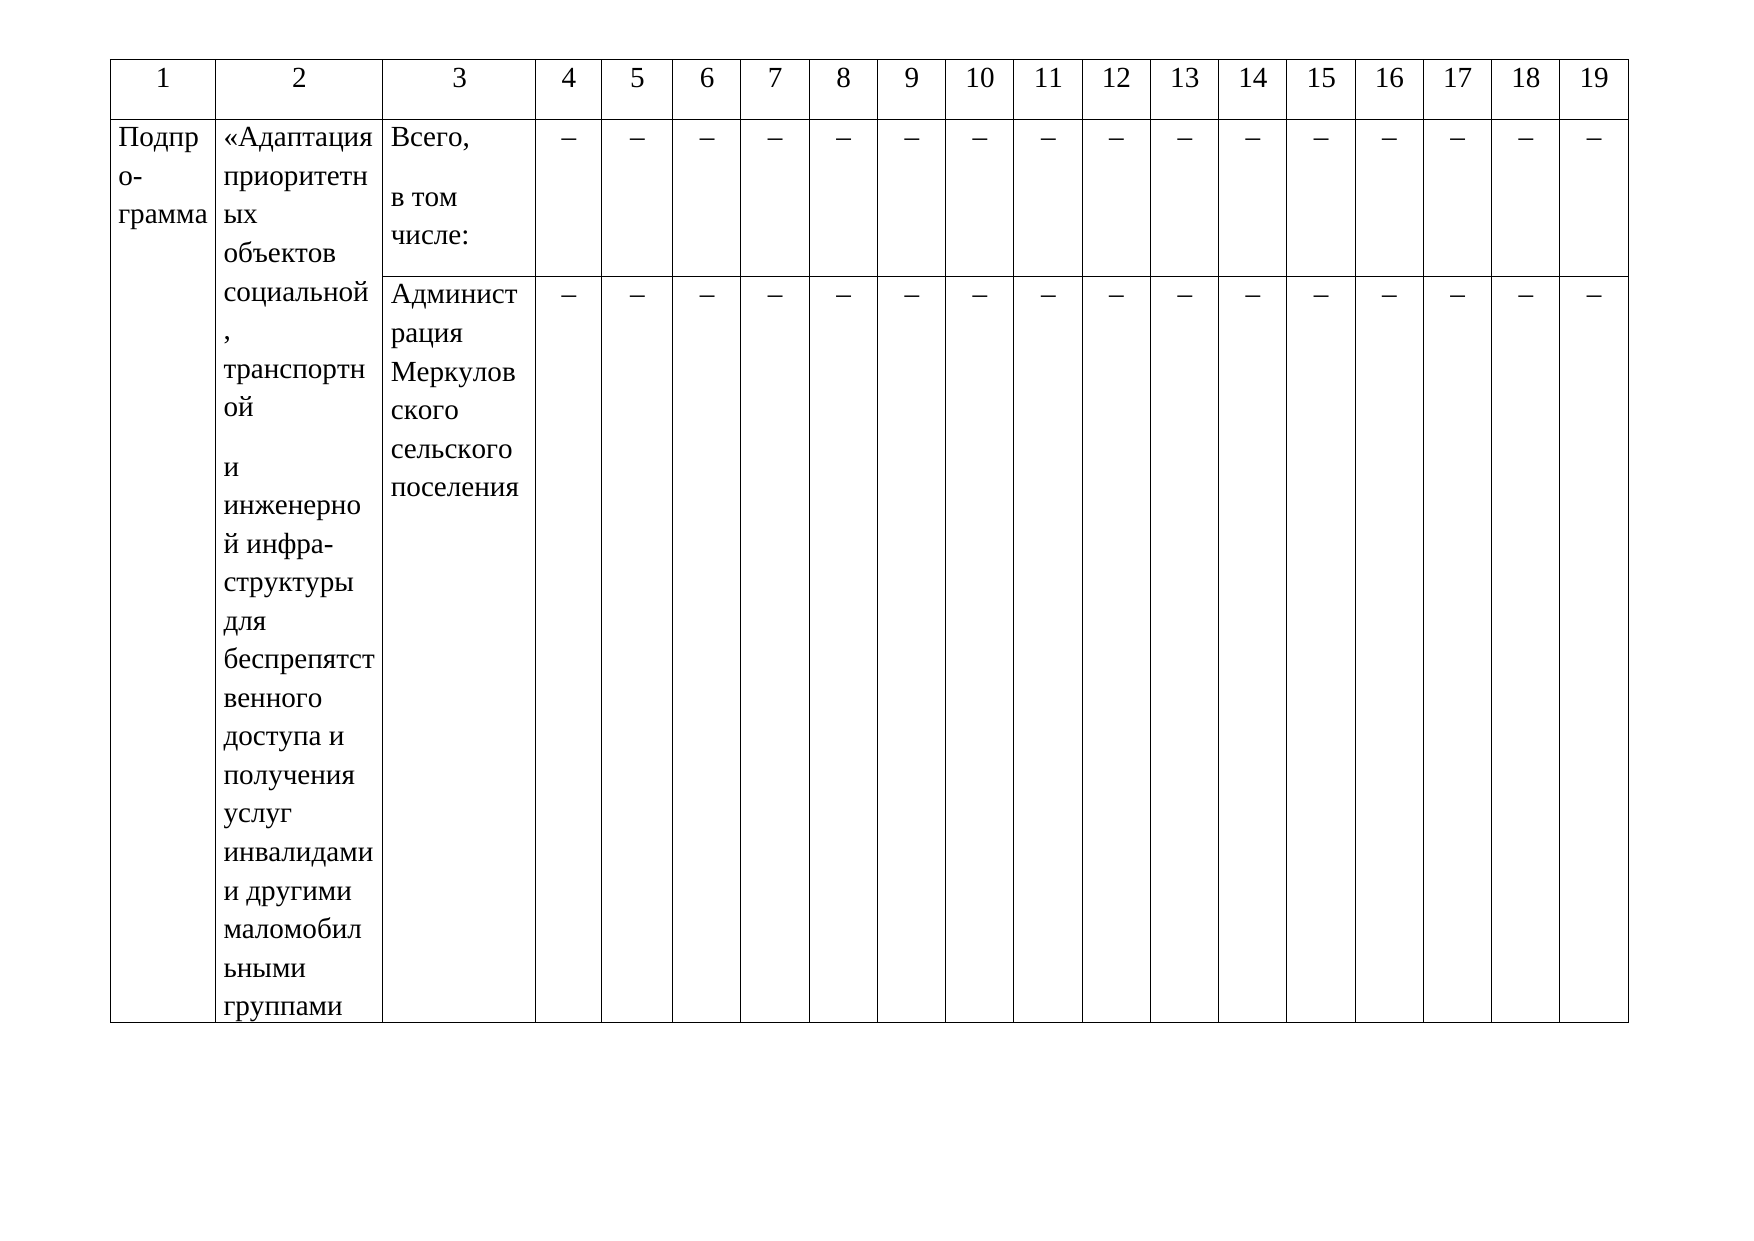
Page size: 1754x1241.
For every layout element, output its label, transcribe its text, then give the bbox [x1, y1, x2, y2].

table_cell – [878, 277, 945, 1022]
table_cell – [673, 120, 740, 276]
table_cell – [946, 277, 1013, 1022]
table_cell – [1014, 277, 1082, 1022]
table_cell – [810, 277, 877, 1022]
table_cell – [1356, 277, 1423, 1022]
table_cell – [1356, 120, 1423, 276]
table_header 14 [1219, 60, 1286, 118]
table_cell – [741, 120, 809, 276]
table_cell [383, 277, 535, 1022]
table_cell Всего, в том числе: [383, 120, 535, 276]
table_cell Подпрограмма [111, 120, 215, 1022]
table_header 12 [1083, 60, 1150, 118]
table_header 9 [878, 60, 945, 118]
table_cell – [1560, 277, 1628, 1022]
table_cell – [1287, 120, 1355, 276]
table_header 4 [536, 60, 601, 118]
table_cell – [1219, 120, 1286, 276]
table_cell «Адаптация приоритетных объектов социальной, транспортной и инженерной инфраструктуры для беспрепятственного доступа и получения услуг инвалидами и другими маломобильными группами населения» [216, 120, 382, 1022]
table_header 18 [1492, 60, 1559, 118]
table_header 19 [1560, 60, 1628, 118]
table_cell – [602, 277, 672, 1022]
table_header 16 [1356, 60, 1423, 118]
table_cell – [946, 120, 1013, 276]
table_cell – [741, 277, 809, 1022]
table_header 11 [1014, 60, 1082, 118]
table_header 6 [673, 60, 740, 118]
table_header 13 [1151, 60, 1218, 118]
table_header 10 [946, 60, 1013, 118]
table_cell – [1492, 120, 1559, 276]
table_cell – [536, 277, 601, 1022]
table_cell – [1492, 277, 1559, 1022]
table_cell – [1014, 120, 1082, 276]
table_cell – [1287, 277, 1355, 1022]
table_header 2 [216, 60, 382, 118]
table_cell – [673, 277, 740, 1022]
table_header 5 [602, 60, 672, 118]
table_header 1 [111, 60, 215, 118]
table_cell – [1424, 277, 1491, 1022]
table_header 8 [810, 60, 877, 118]
table_cell – [1083, 277, 1150, 1022]
table_header 15 [1287, 60, 1355, 118]
table_header 17 [1424, 60, 1491, 118]
table_cell – [1151, 120, 1218, 276]
table_cell – [536, 120, 601, 276]
table_cell – [810, 120, 877, 276]
table_cell – [878, 120, 945, 276]
table_header 7 [741, 60, 809, 118]
table_cell – [1424, 120, 1491, 276]
table_cell – [1219, 277, 1286, 1022]
table_cell – [1083, 120, 1150, 276]
table_header 3 [383, 60, 535, 118]
table_cell – [602, 120, 672, 276]
table_cell – [1151, 277, 1218, 1022]
table_cell – [1560, 120, 1628, 276]
